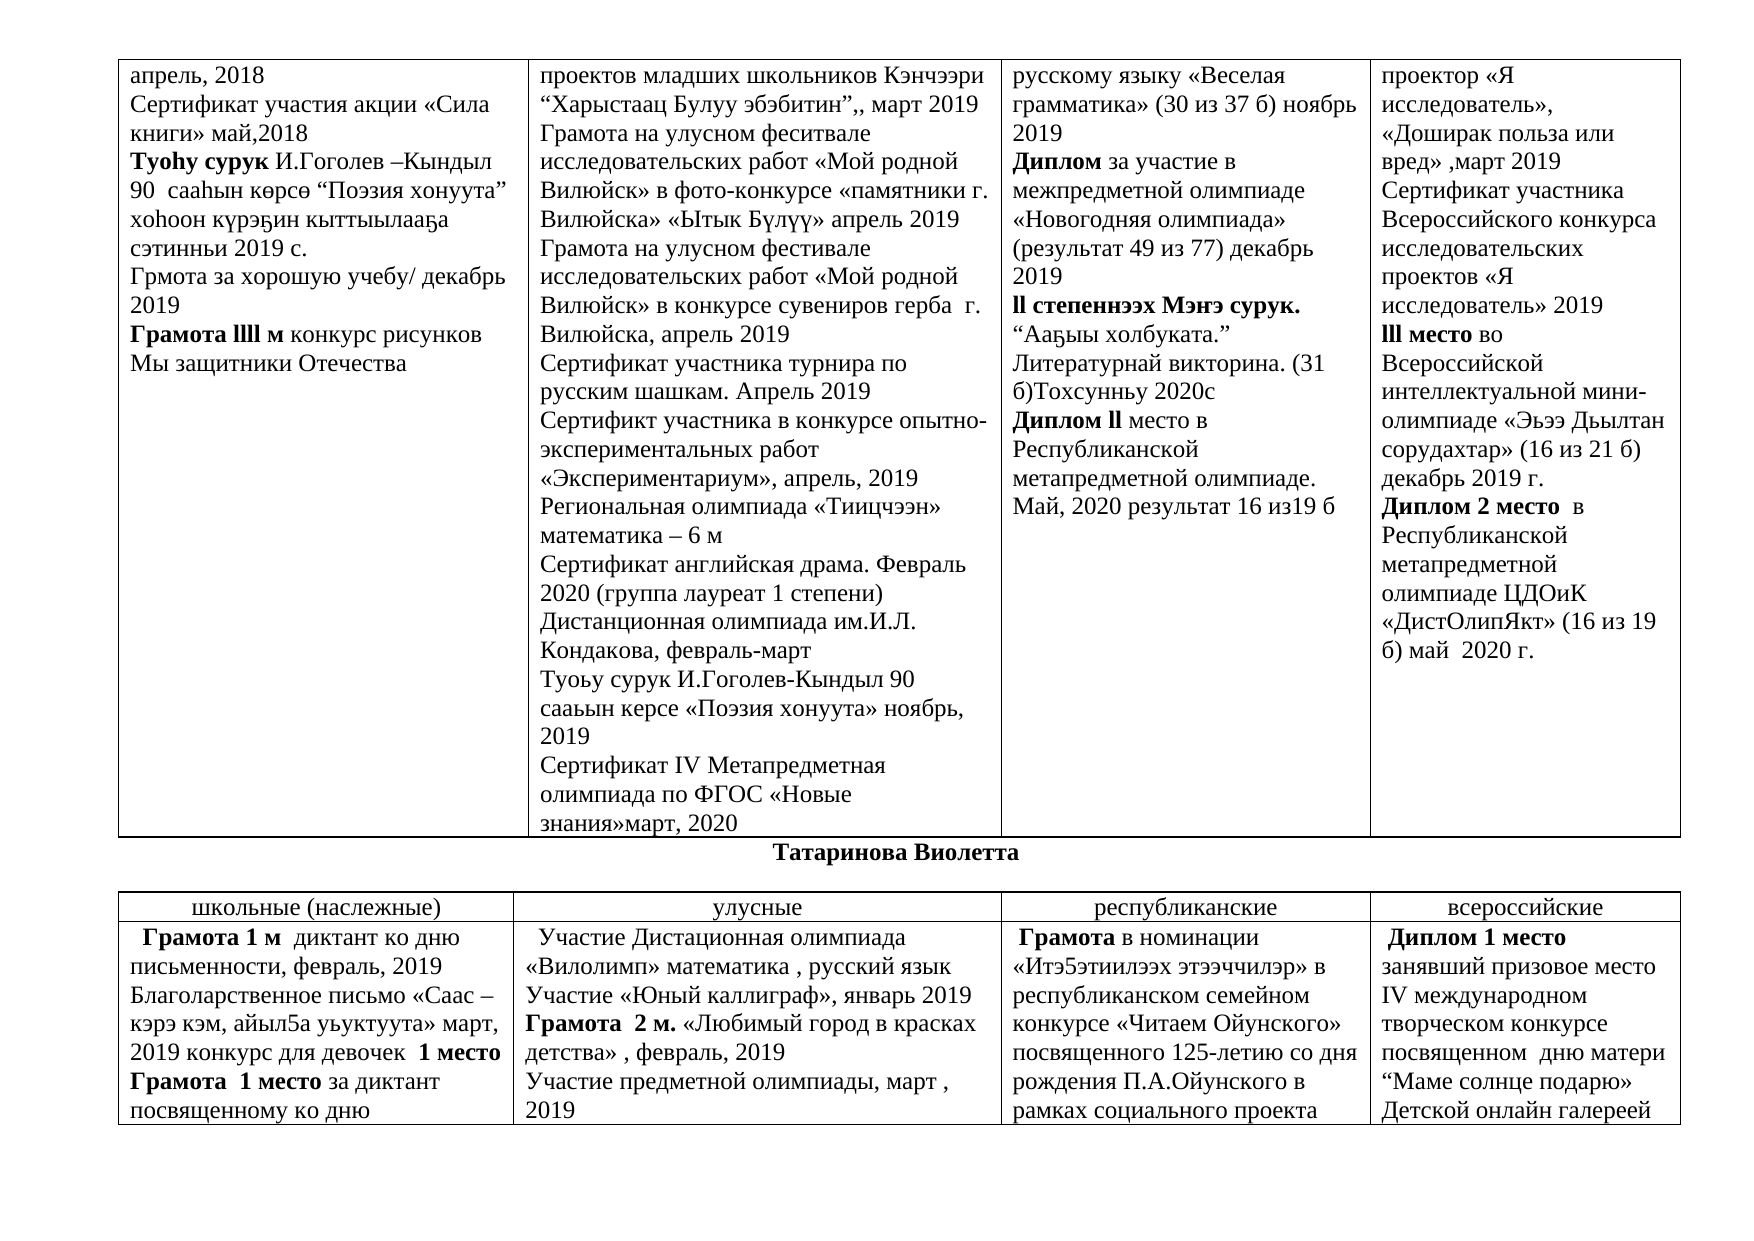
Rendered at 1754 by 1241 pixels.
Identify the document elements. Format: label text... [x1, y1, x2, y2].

text Татаринова Виолетта [118, 838, 1636, 866]
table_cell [529, 60, 1001, 836]
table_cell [1002, 922, 1370, 1123]
table_header улусные [514, 893, 1001, 921]
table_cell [1371, 922, 1680, 1123]
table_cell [119, 922, 513, 1123]
table_header всероссийские [1371, 893, 1680, 921]
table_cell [514, 922, 1001, 1123]
table_header республиканские [1002, 893, 1370, 921]
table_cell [1371, 60, 1680, 836]
table_header школьные (наслежные) [119, 893, 513, 921]
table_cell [1002, 60, 1370, 836]
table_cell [119, 60, 528, 836]
